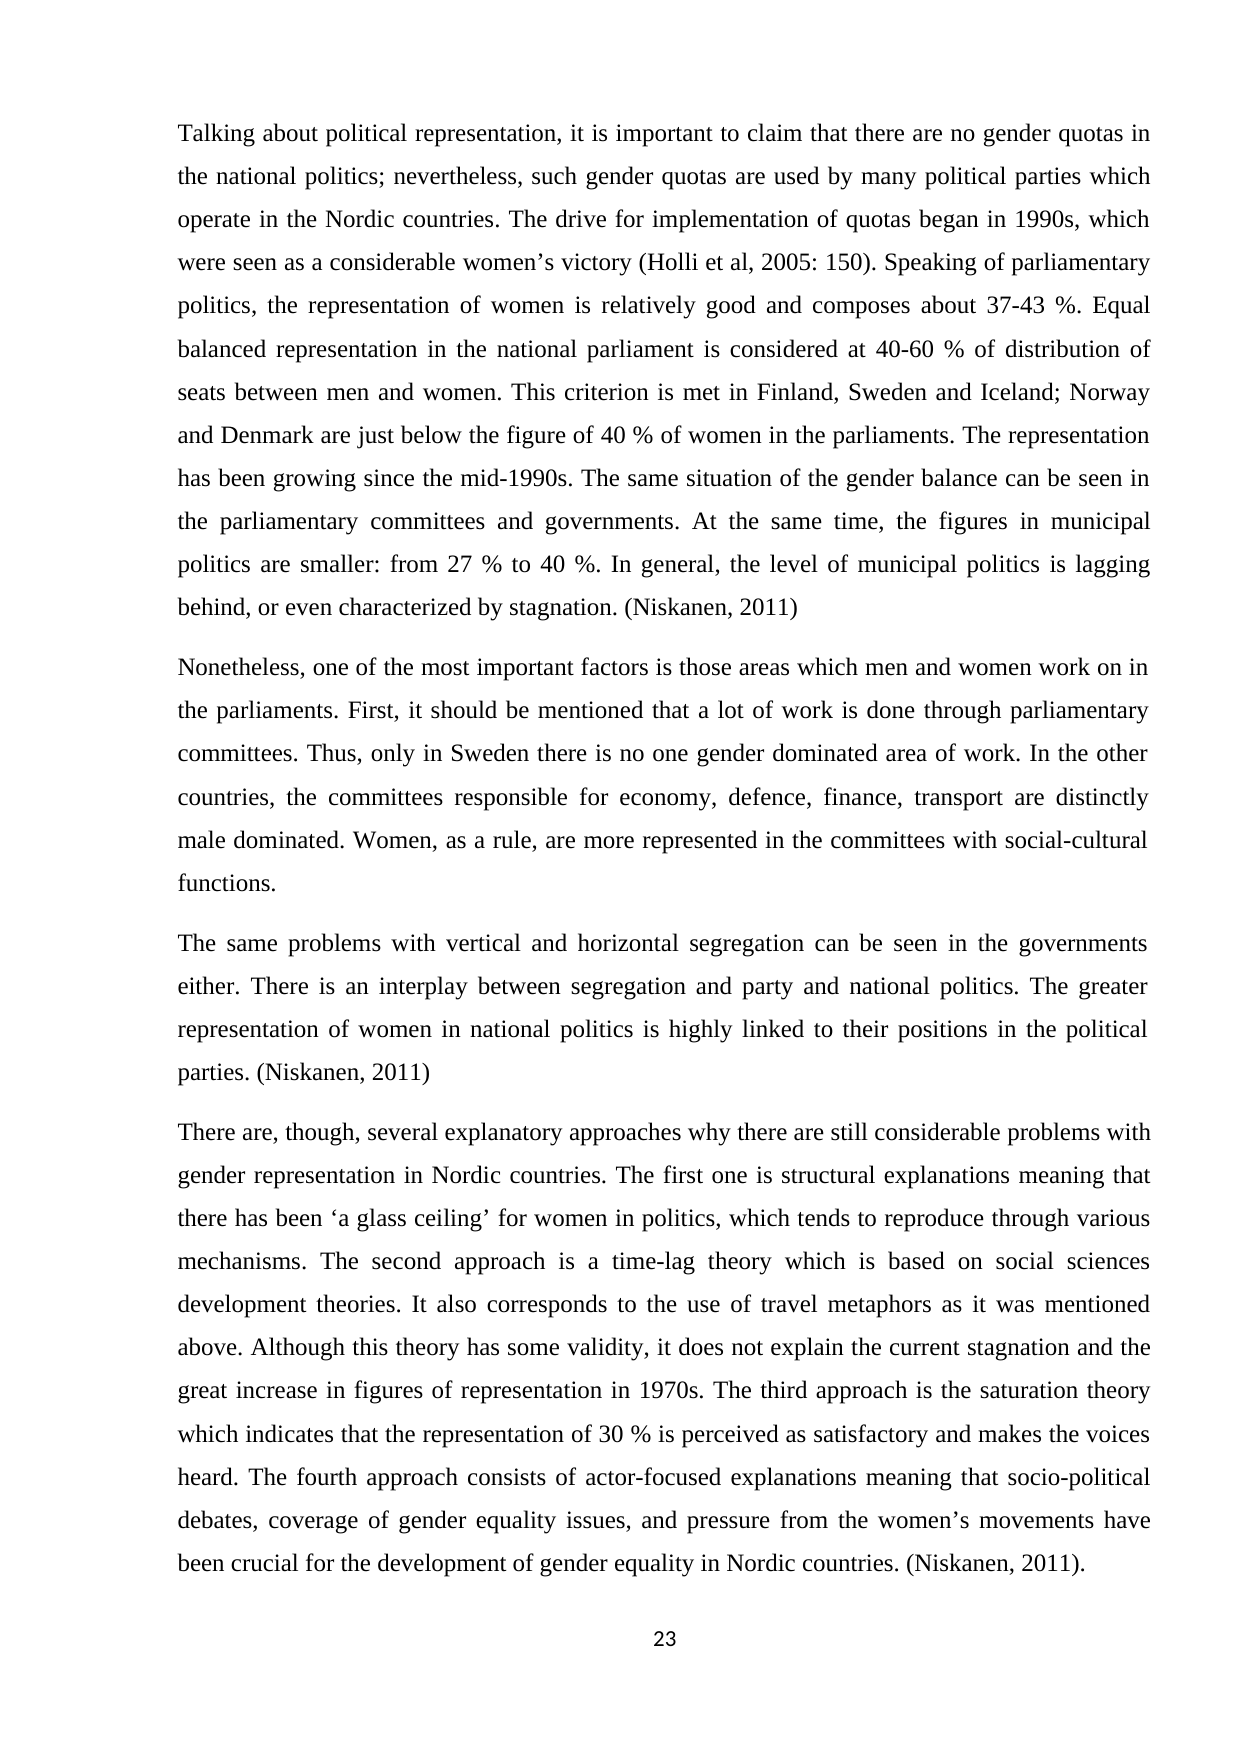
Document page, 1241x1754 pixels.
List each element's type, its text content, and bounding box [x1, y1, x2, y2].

text There are, though, several explanatory approaches why there are still considerable problems with gender representation in Nordic countries. The first one is structural explanations meaning that there has been ‘a glass ceiling’ for women in politics, which tends to reproduce through various mechanisms. The second approach is a time-lag theory which is based on social sciences development theories. It also corresponds to the use of travel metaphors as it was mentioned above. Although this theory has some validity, it does not explain the current stagnation and the great increase in figures of representation in 1970s. The third approach is the saturation theory which indicates that the representation of 30 % is perceived as satisfactory and makes the voices heard. The fourth approach consists of actor-focused explanations meaning that socio-political debates, coverage of gender equality issues, and pressure from the women’s movements have been crucial for the development of gender equality in Nordic countries. (Niskanen, 2011). [177, 1117, 1152, 1577]
text Nonetheless, one of the most important factors is those areas which men and women work on in the parliaments. First, it should be mentioned that a lot of work is done through parliamentary committees. Thus, only in Sweden there is no one gender dominated area of work. In the other countries, the committees responsible for economy, defence, finance, transport are distinctly male dominated. Women, as a rule, are more represented in the committees with social-cultural functions. [177, 652, 1149, 897]
text Talking about political representation, it is important to claim that there are no gender quotas in the national politics; nevertheless, such gender quotas are used by many political parties which operate in the Nordic countries. The drive for implementation of quotas began in 1990s, which were seen as a considerable women’s victory (Holli et al, 2005: 150). Speaking of parliamentary politics, the representation of women is relatively good and composes about 37-43 %. Equal balanced representation in the national parliament is considered at 40-60 % of distribution of seats between men and women. This criterion is met in Finland, Sweden and Iceland; Norway and Denmark are just below the figure of 40 % of women in the parliaments. The representation has been growing since the mid-1990s. The same situation of the gender balance can be seen in the parliamentary committees and governments. At the same time, the figures in municipal politics are smaller: from 27 % to 40 %. In general, the level of municipal politics is lagging behind, or even characterized by stagnation. (Niskanen, 2011) [177, 118, 1152, 621]
text The same problems with vertical and horizontal segregation can be seen in the governments either. There is an interplay between segregation and party and national politics. The greater representation of women in national politics is highly linked to their positions in the political parties. (Niskanen, 2011) [177, 928, 1149, 1086]
